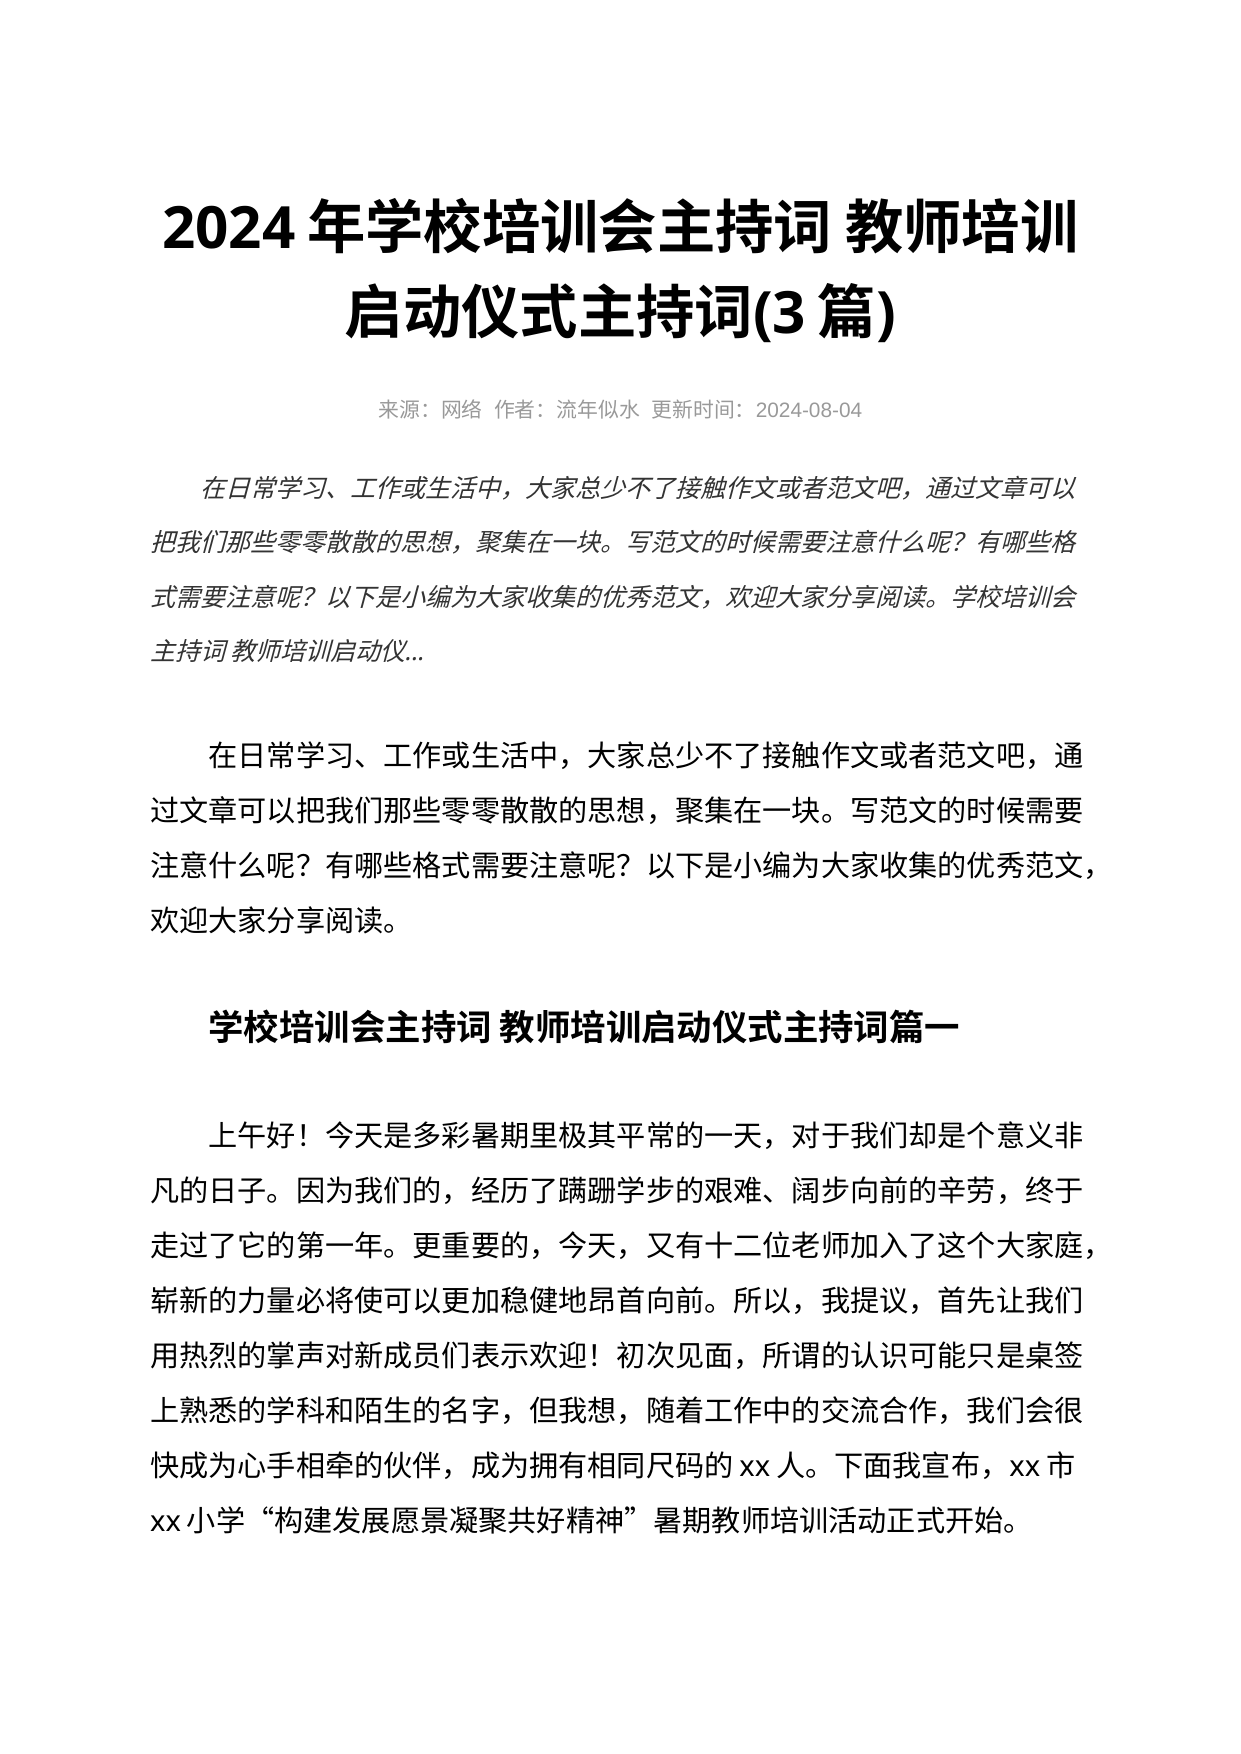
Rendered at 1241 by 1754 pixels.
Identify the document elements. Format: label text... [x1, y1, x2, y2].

text 在日常学习、工作或生活中，大家总少不了接触作文或者范文吧，通过文章可以把我们那些零零散散的思想，聚集在一块。写范文的时候需要注意什么呢？有哪些格式需要注意呢？以下是小编为大家收集的优秀范文，欢迎大家分享阅读。 [150, 733, 1090, 940]
text 来源：网络 作者：流年似水 更新时间：2024-08-04 [150, 398, 1090, 422]
text 学校培训会主持词 教师培训启动仪式主持词篇一 [150, 999, 1090, 1051]
text 上午好！今天是多彩暑期里极其平常的一天，对于我们却是个意义非凡的日子。因为我们的，经历了蹒跚学步的艰难、阔步向前的辛劳，终于走过了它的第一年。更重要的，今天，又有十二位老师加入了这个大家庭，崭新的力量必将使可以更加稳健地昂首向前。所以，我提议，首先让我们用热烈的掌声对新成员们表示欢迎！初次见面，所谓的认识可能只是桌签上熟悉的学科和陌生的名字，但我想，随着工作中的交流合作，我们会很快成为心手相牵的伙伴，成为拥有相同尺码的xx人。下面我宣布，xx市xx小学“构建发展愿景凝聚共好精神”暑期教师培训活动正式开始。 [150, 1113, 1090, 1539]
subtitle 2024年学校培训会主持词 教师培训启动仪式主持词(3篇) [150, 181, 1090, 351]
text 在日常学习、工作或生活中，大家总少不了接触作文或者范文吧，通过文章可以把我们那些零零散散的思想，聚集在一块。写范文的时候需要注意什么呢？有哪些格式需要注意呢？以下是小编为大家收集的优秀范文，欢迎大家分享阅读。学校培训会主持词 教师培训启动仪... [150, 468, 1090, 668]
